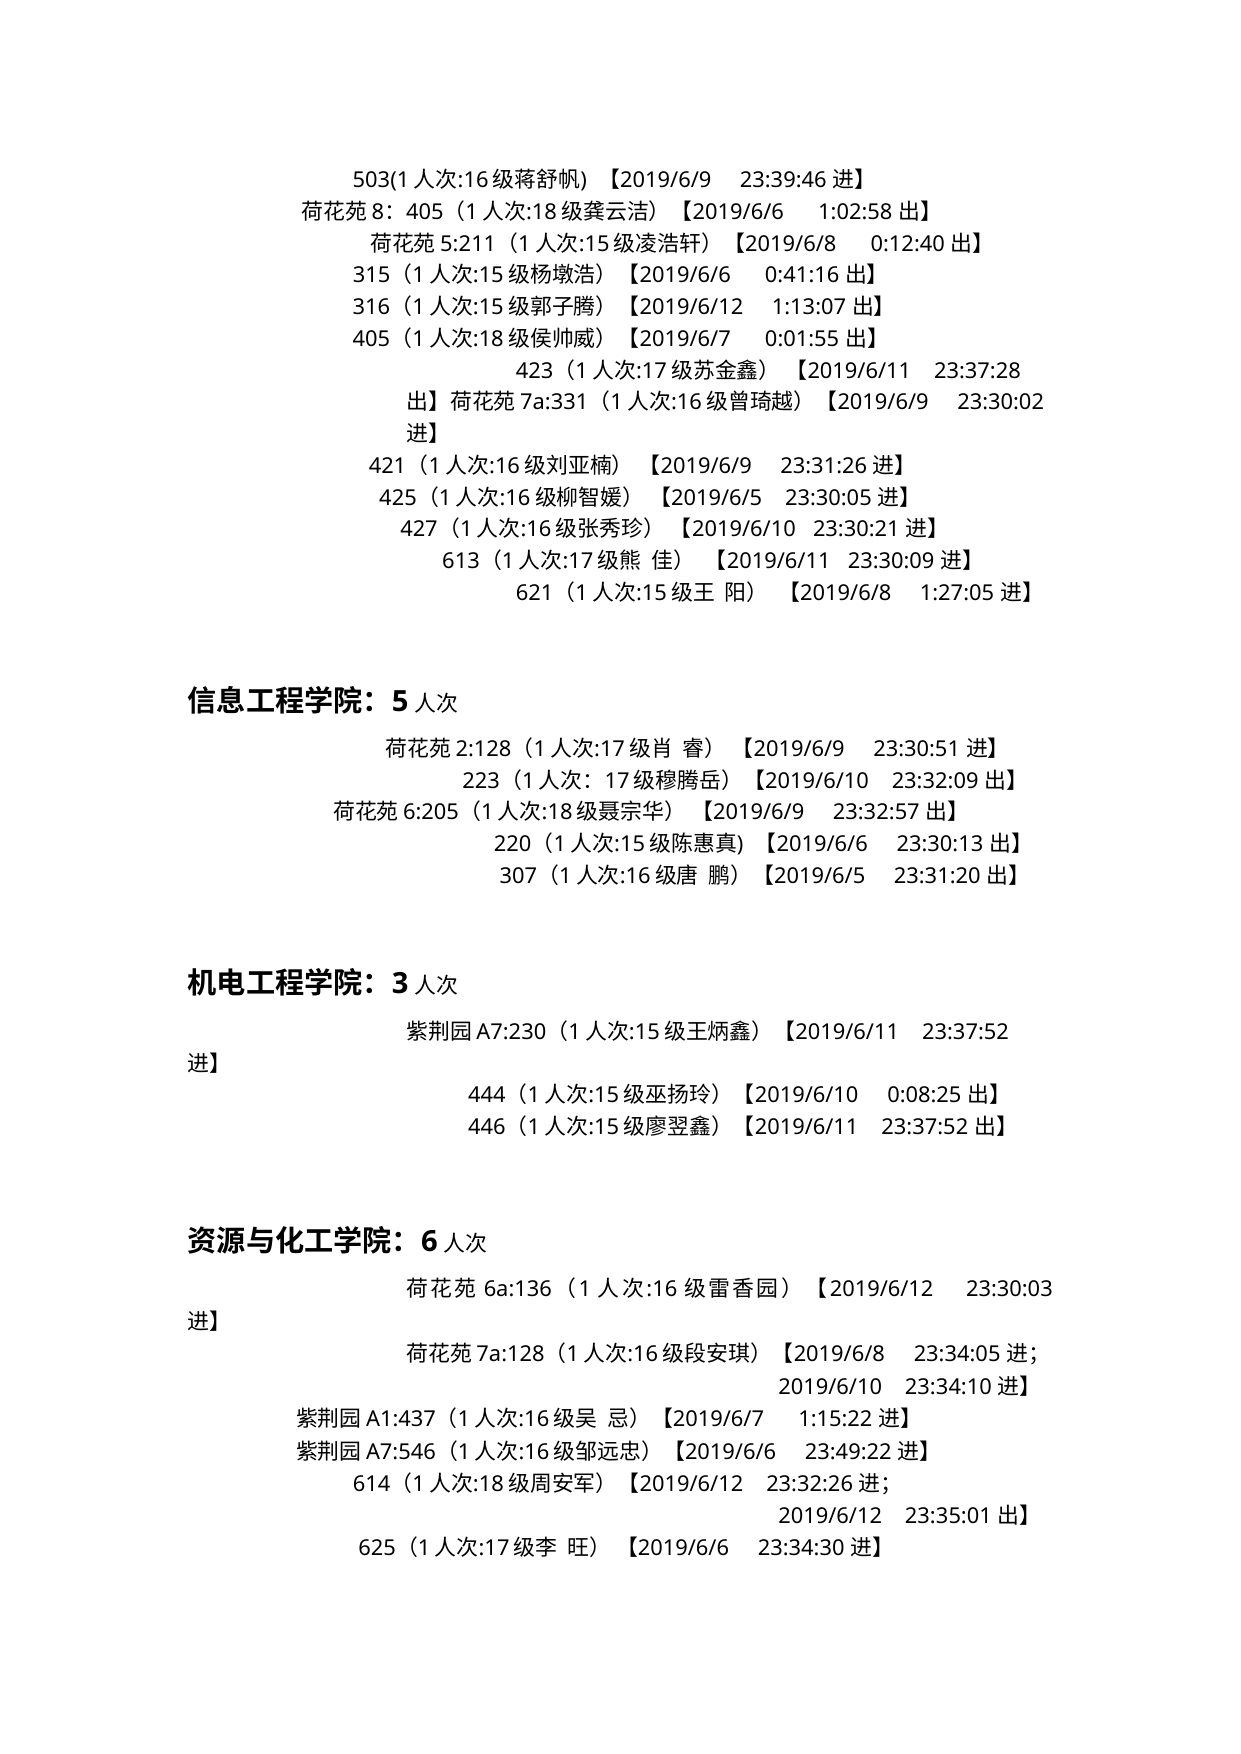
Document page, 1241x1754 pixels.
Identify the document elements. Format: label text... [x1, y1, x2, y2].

text 425（1人次:16级柳智媛） 【2019/6/5 23:30:05 进】 [187, 479, 1053, 511]
text 紫荆园A7:546（1人次:16级邹远忠）【2019/6/6 23:49:22 进】 [187, 1433, 1053, 1466]
text 503(1人次:16级蒋舒帆) 【2019/6/9 23:39:46 进】 [187, 162, 1053, 194]
text 614（1人次:18级周安军）【2019/6/12 23:32:26 进； [187, 1466, 1053, 1498]
text 613（1人次:17级熊 佳） 【2019/6/11 23:30:09 进】 [362, 543, 1053, 575]
text 421（1人次:16级刘亚楠） 【2019/6/9 23:31:26 进】 [187, 448, 1053, 479]
text 2019/6/10 23:34:10 进】 [187, 1368, 1053, 1401]
text 资源与化工学院：6人次 [187, 1206, 1053, 1271]
text 紫荆园A7:230（1人次:15级王炳鑫）【2019/6/11 23:37:52 进】 [187, 1014, 1053, 1077]
text 荷花苑8：405（1人次:18级龚云洁）【2019/6/6 1:02:58 出】 [187, 194, 1053, 226]
text 机电工程学院：3人次 [187, 949, 1053, 1014]
text 427（1人次:16级张秀珍） 【2019/6/10 23:30:21 进】 [275, 511, 1053, 543]
text 荷花苑6:205（1人次:18级聂宗华） 【2019/6/9 23:32:57 出】 [187, 794, 1053, 826]
text 315（1人次:15级杨墩浩）【2019/6/6 0:41:16 出】 [187, 257, 1053, 289]
text 荷花苑7a:128（1人次:16级段安琪）【2019/6/8 23:34:05 进； [187, 1336, 1053, 1368]
text 2019/6/12 23:35:01 出】 [187, 1498, 1053, 1529]
text 446（1人次:15级廖翌鑫）【2019/6/11 23:37:52 出】 [187, 1109, 1053, 1141]
text 423（1人次:17级苏金鑫） 【2019/6/11 23:37:28 出】荷花苑7a:331（1人次:16级曾琦越）【2019/6/9 23:30:02 进】 [406, 353, 1053, 448]
text 荷花苑5:211（1人次:15级凌浩轩）【2019/6/8 0:12:40 出】 [187, 226, 1053, 257]
text 444（1人次:15级巫扬玲）【2019/6/10 0:08:25 出】 [187, 1077, 1053, 1109]
text 荷花苑6a:136（1人次:16级雷香园）【2019/6/12 23:30:03 进】 [187, 1271, 1053, 1336]
text 625（1人次:17级李 旺） 【2019/6/6 23:34:30 进】 [187, 1529, 1053, 1562]
text 紫荆园A1:437（1人次:16级吴 忌）【2019/6/7 1:15:22 进】 [187, 1401, 1053, 1433]
text 信息工程学院：5人次 [187, 666, 1053, 731]
text 220（1人次:15级陈惠真) 【2019/6/6 23:30:13 出】 [187, 826, 1053, 858]
text 荷花苑2:128（1人次:17级肖 睿） 【2019/6/9 23:30:51 进】 [187, 731, 1053, 763]
text 405（1人次:18级侯帅威）【2019/6/7 0:01:55 出】 [187, 321, 1053, 353]
text 316（1人次:15级郭子腾）【2019/6/12 1:13:07 出】 [187, 289, 1053, 321]
text 223（1人次：17级穆腾岳）【2019/6/10 23:32:09 出】 [187, 763, 1053, 794]
text 621（1人次:15级王 阳） 【2019/6/8 1:27:05 进】 [187, 575, 1053, 607]
text 307（1人次:16级唐 鹏）【2019/6/5 23:31:20 出】 [187, 858, 1053, 890]
